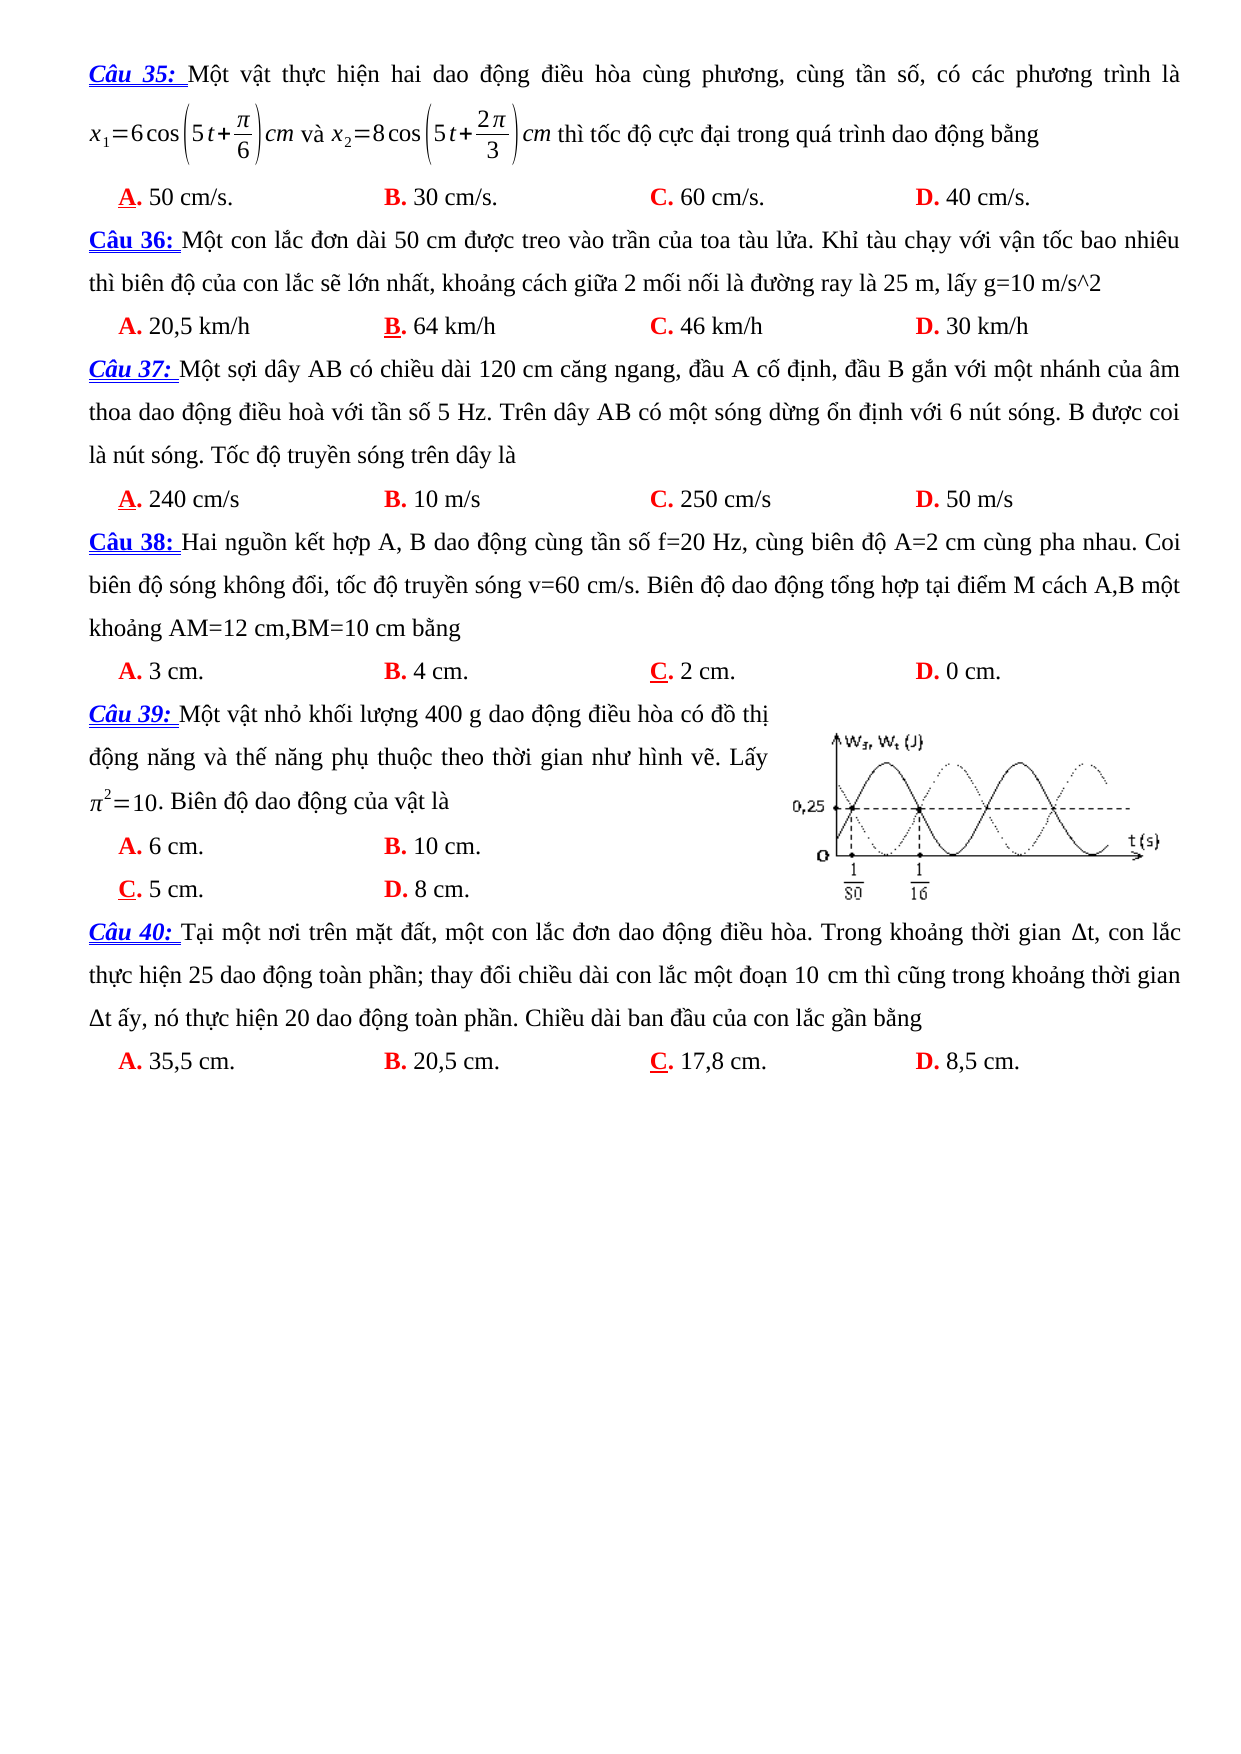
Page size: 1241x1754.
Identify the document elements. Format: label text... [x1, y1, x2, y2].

text Câu 38: Hai nguồn kết hợp A, B dao động cùng tần số f=20 Hz, cùng biên độ A=2 cm cùng pha nhau. Coi biên độ sóng không đổi, tốc độ truyền sóng v=60 cm/s. Biên độ dao động tổng hợp tại điểm M cách A,B một khoảng AM=12 cm,BM=10 cm bằng [88, 527, 1181, 642]
text A. 6 cm. B. 10 cm. [88, 831, 788, 859]
text A. 20,5 km/h B. 64 km/h C. 46 km/h D. 30 km/h [88, 311, 1181, 340]
text A. 50 cm/s. B. 30 cm/s. C. 60 cm/s. D. 40 cm/s. [88, 182, 1181, 211]
text Câu 36: Một con lắc đơn dài 50 cm được treo vào trần của toa tàu lửa. Khỉ tàu chạy với vận tốc bao nhiêu thì biên độ của con lắc sẽ lớn nhất, khoảng cách giữa 2 mối nối là đường ray là 25 m, lấy g=10 m/s^2 [88, 225, 1181, 297]
text A. 240 cm/s B. 10 m/s C. 250 cm/s D. 50 m/s [88, 484, 1181, 512]
text A. 35,5 cm. B. 20,5 cm. C. 17,8 cm. D. 8,5 cm. [88, 1046, 1181, 1075]
text C. 5 cm. D. 8 cm. [88, 874, 788, 903]
text Câu 40: Tại một nơi trên mặt đất, một con lắc đơn dao động điều hòa. Trong khoảng thời gian Δt, con lắc thực hiện 25 dao động toàn phần; thay đổi chiều dài con lắc một đoạn 10 cm thì cũng trong khoảng thời gian Δt ấy, nó thực hiện 20 dao động toàn phần. Chiều dài ban đầu của con lắc gần bằng [88, 917, 1181, 1032]
text A. 3 cm. B. 4 cm. C. 2 cm. D. 0 cm. [88, 656, 1181, 685]
text Câu 39: Một vật nhỏ khối lượng 400 g dao động điều hòa có đồ thị động năng và thế năng phụ thuộc theo thời gian như hình vẽ. Lấy . Biên độ dao động của vật là [88, 699, 1181, 816]
text Câu 37: Một sợi dây AB có chiều dài 120 cm căng ngang, đầu A cố định, đầu B gắn với một nhánh của âm thoa dao động điều hoà với tần số 5 Hz. Trên dây AB có một sóng dừng ổn định với 6 nút sóng. B được coi là nút sóng. Tốc độ truyền sóng trên dây là [88, 354, 1181, 469]
text Câu 35: Một vật thực hiện hai dao động điều hòa cùng phương, cùng tần số, có các phương trình là và thì tốc độ cực đại trong quá trình dao động bằng [88, 59, 1181, 167]
